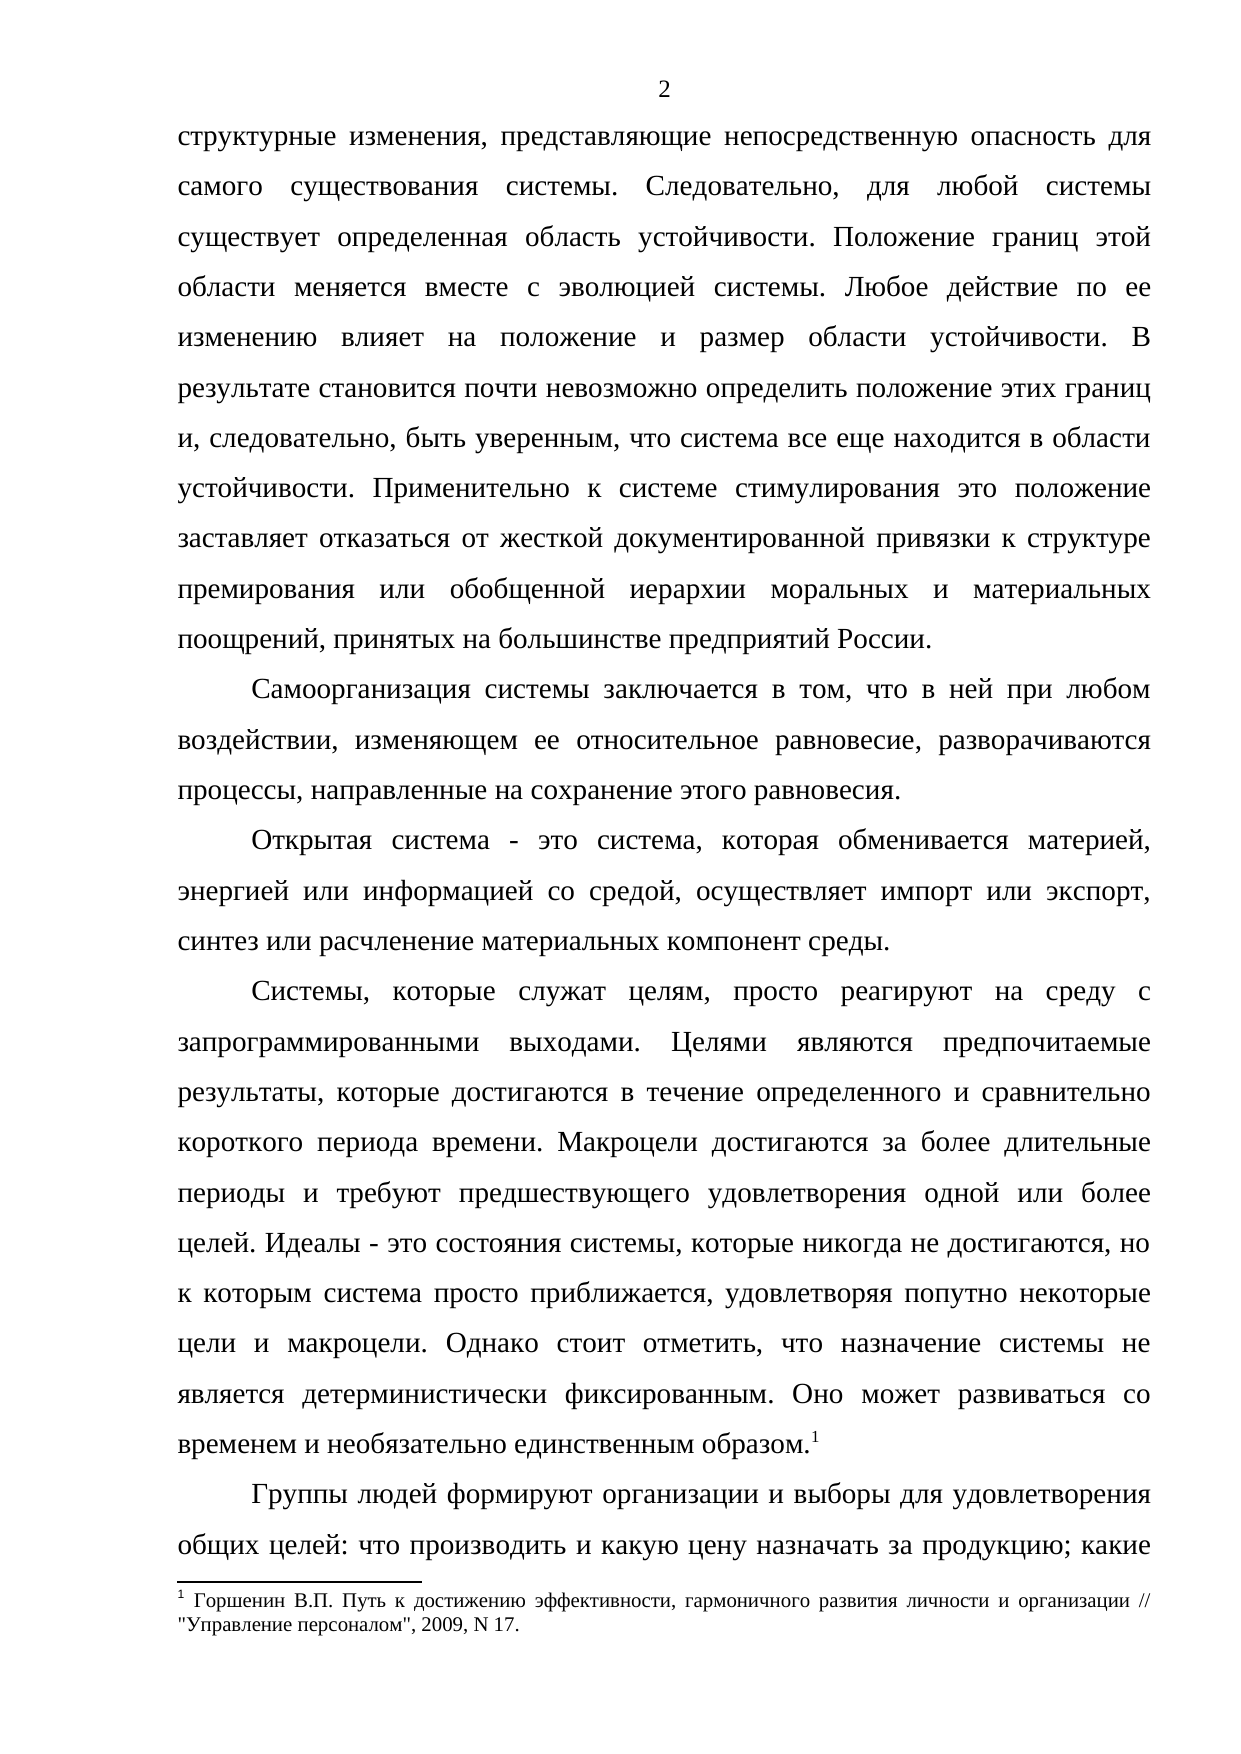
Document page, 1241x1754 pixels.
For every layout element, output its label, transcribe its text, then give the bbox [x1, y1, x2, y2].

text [177, 118, 1152, 655]
text Открытая система - это система, которая обменивается материей, энергией или информацией со средой, осуществляет импорт или экспорт, синтез или расчленение материальных компонент среды. [177, 822, 1152, 957]
text Системы, которые служат целям, просто реагируют на среду с запрограммированными выходами. Целями являются предпочитаемые результаты, которые достигаются в течение определенного и сравнительно короткого периода времени. Макроцели достигаются за более длительные периоды и требуют предшествующего удовлетворения одной или более целей. Идеалы - это состояния системы, которые никогда не достигаются, но к которым система просто приближается, удовлетворяя попутно некоторые цели и макроцели. Однако стоит отметить, что назначение системы не является детерминистически фиксированным. Оно может развиваться со временем и необязательно единственным образом. [177, 973, 1152, 1460]
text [177, 1477, 1152, 1560]
text Самоорганизация системы заключается в том, что в ней при любом воздействии, изменяющем ее относительное равновесие, разворачиваются процессы, направленные на сохранение этого равновесия. [177, 672, 1152, 806]
